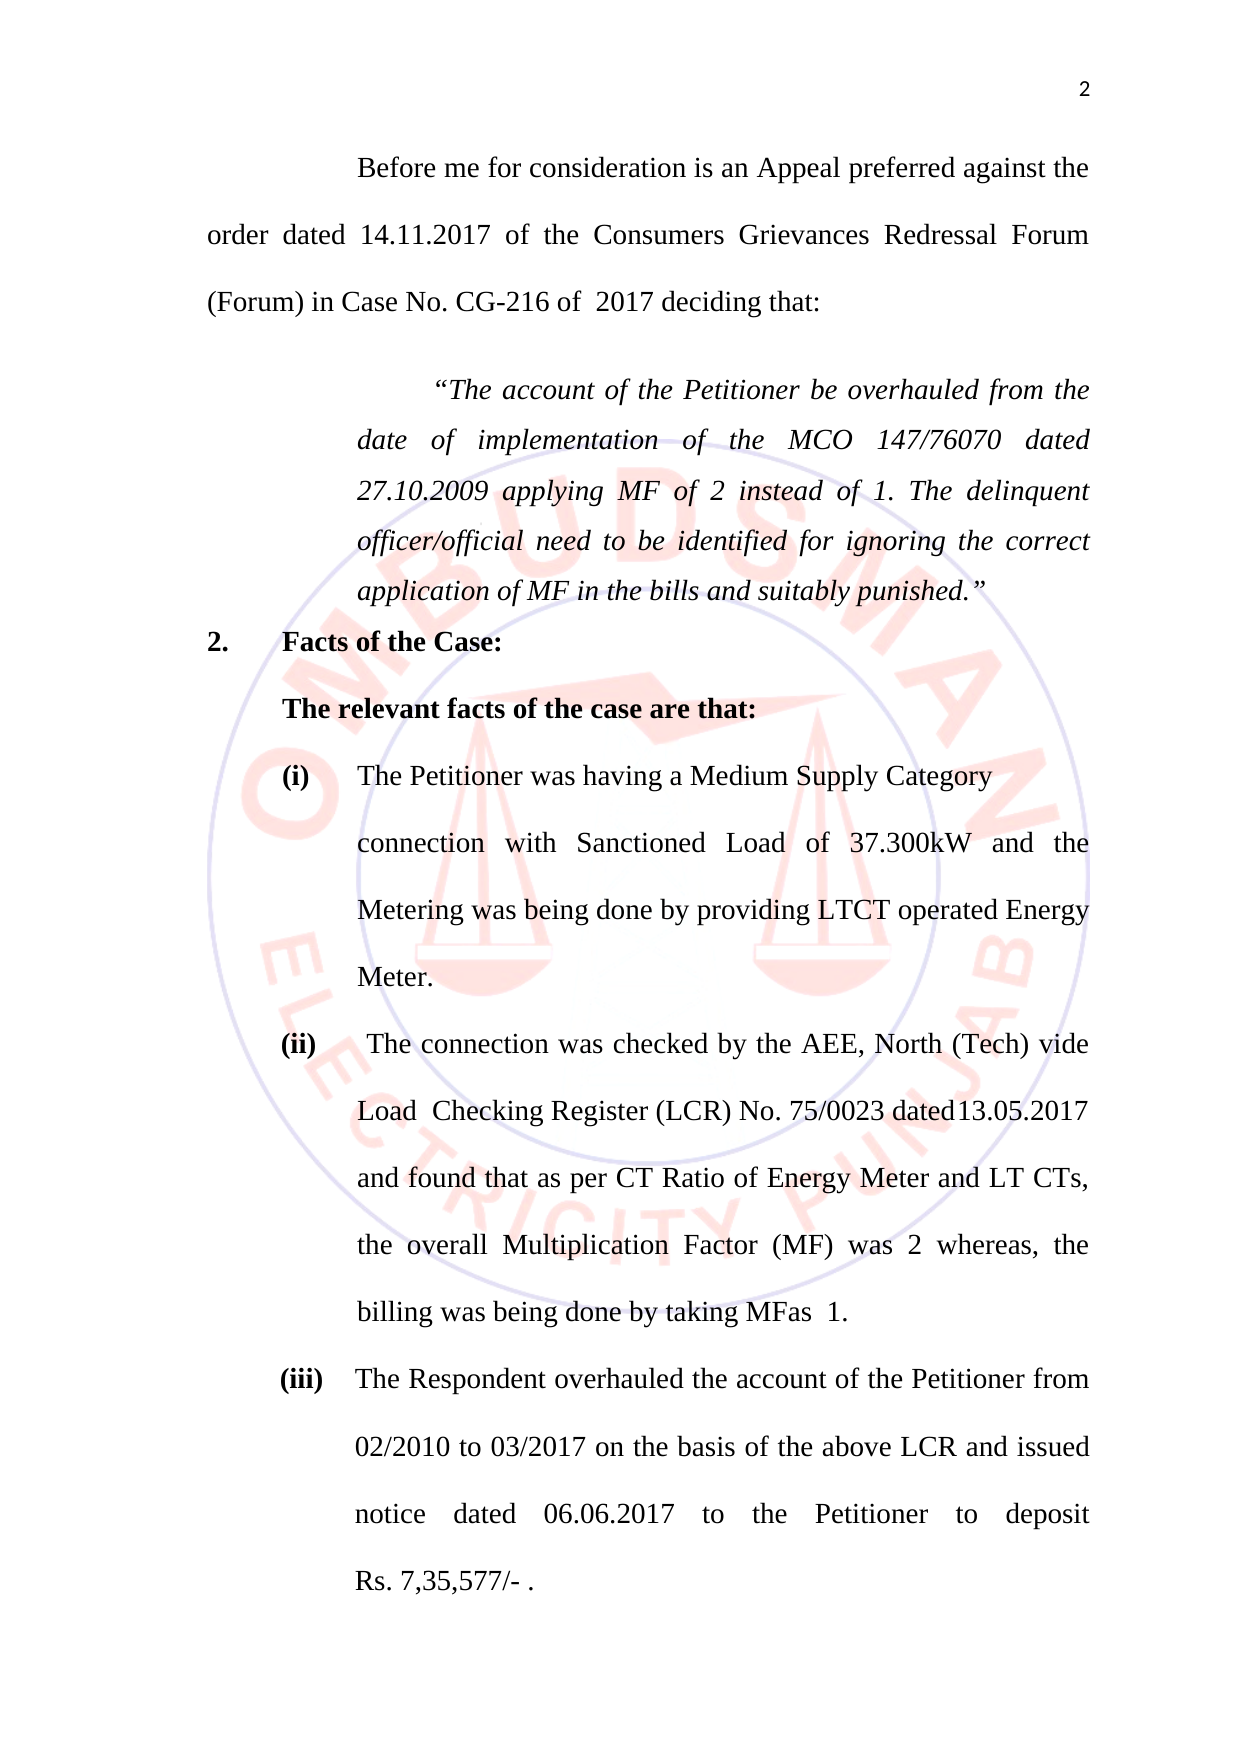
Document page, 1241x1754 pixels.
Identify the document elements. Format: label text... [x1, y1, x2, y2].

list The connection was checked by the AEE, North (Tech) vide Load Checking Register (LCR) No. 75/0023 dated 13.05.2017 and found that as per CT Ratio of Energy Meter and LT CTs, the overall Multiplication Factor (MF) was 2 whereas, the billing was being done by taking MFas 1. [281, 1026, 1090, 1328]
list (i) The Petitioner was having a Medium Supply Category connection with Sanctioned Load of 37.300kW and the Metering was being done by providing LTCT operated Energy Meter. [282, 758, 1090, 993]
list The Respondent overhauled the account of the Petitioner from 02/2010 to 03/2017 on the basis of the above LCR and issued notice dated 06.06.2017 to the Petitioner to deposit Rs. 7,35,577/- . [279, 1362, 1090, 1596]
list “The account of the Petitioner be overhauled from the date of implementation of the MCO 147/76070 dated 27.10.2009 applying MF of 2 instead of 1. The delinquent officer/official need to be identified for ignoring the correct application of MF in the bills and suitably punished.” [357, 372, 1090, 607]
text Before me for consideration is an Appeal preferred against the order dated 14.11.2017 of the Consumers Grievances Redressal Forum (Forum) in Case No. CG-216 of 2017 deciding that: [207, 150, 1090, 318]
list The relevant facts of the case are that: [207, 691, 1090, 724]
list 2. Facts of the Case: [207, 624, 1090, 657]
